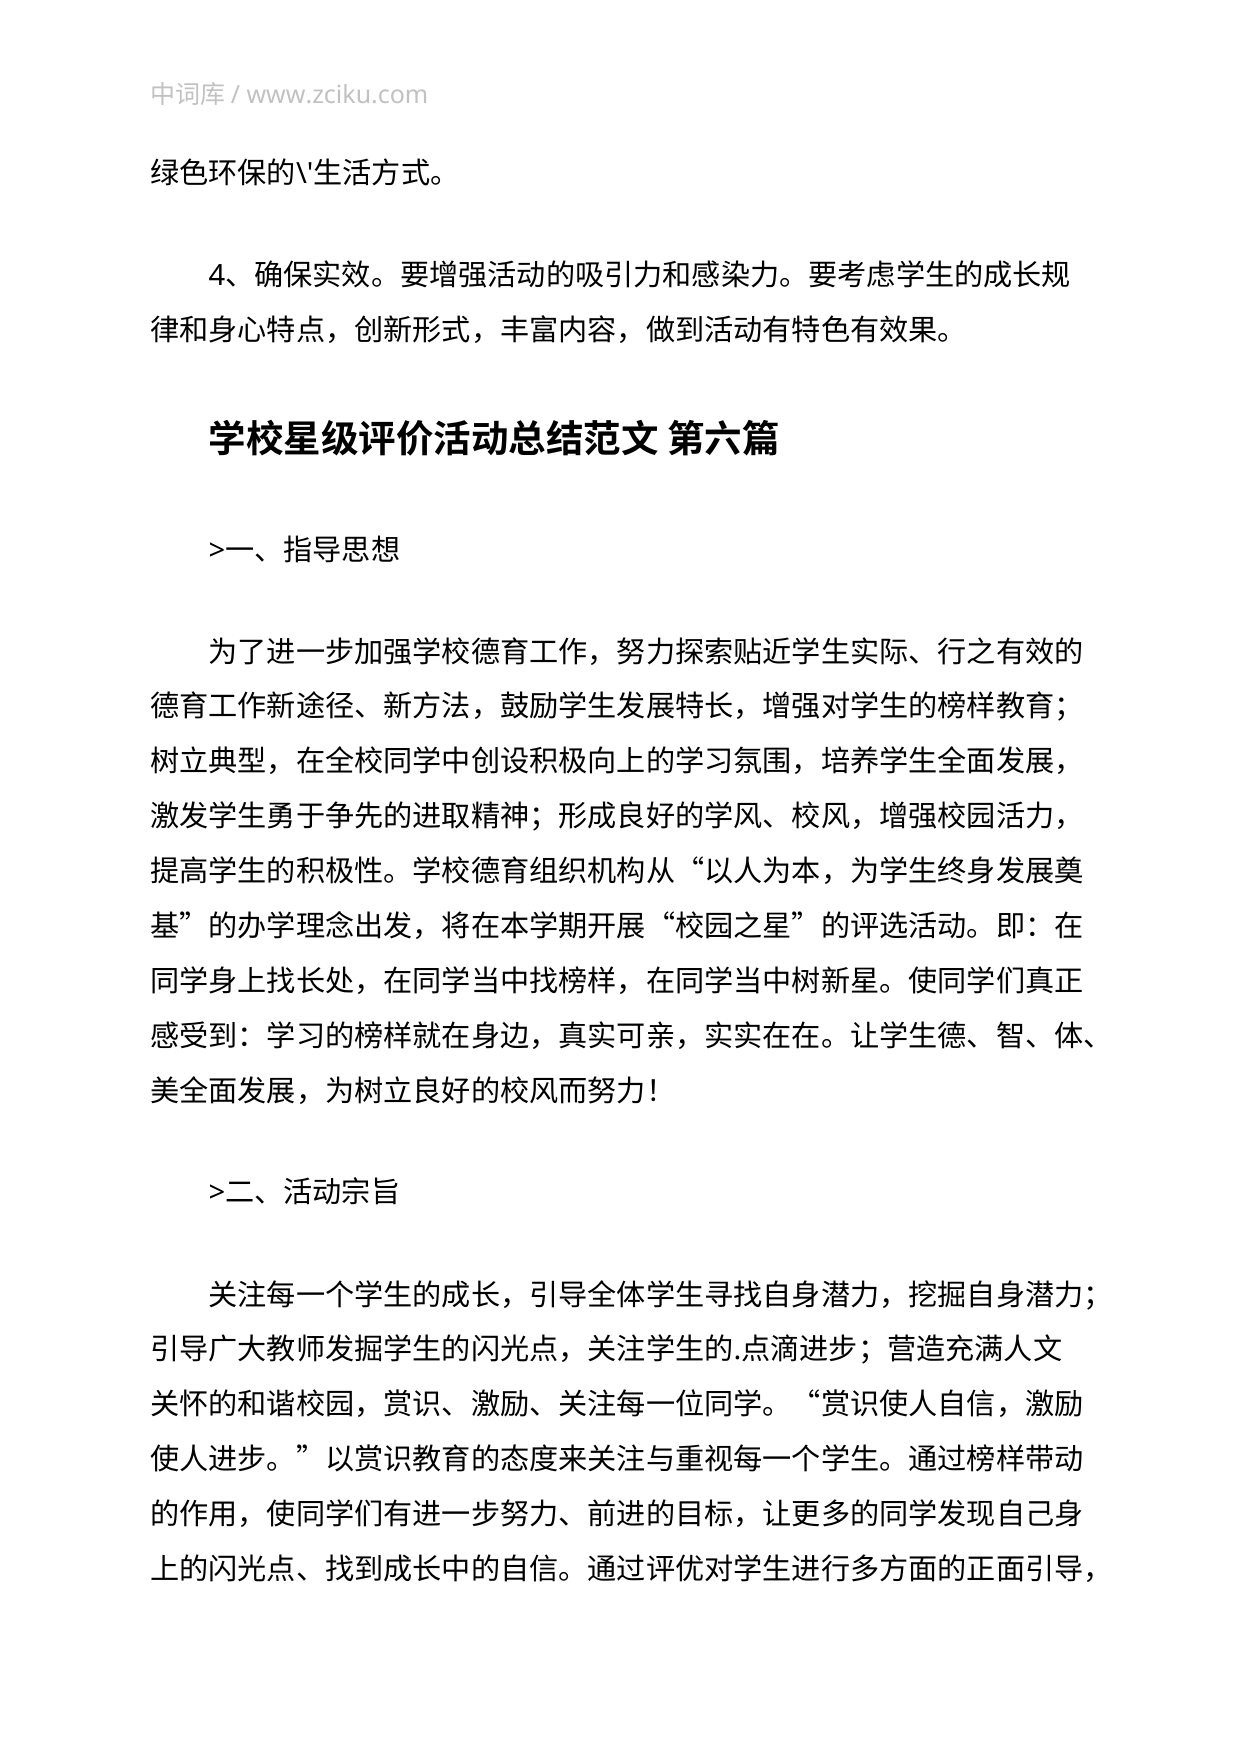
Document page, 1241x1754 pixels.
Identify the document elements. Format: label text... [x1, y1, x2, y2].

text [150, 1271, 1090, 1588]
text 学校星级评价活动总结范文 第六篇 [150, 409, 1090, 463]
text 为了进一步加强学校德育工作，努力探索贴近学生实际、行之有效的德育工作新途径、新方法，鼓励学生发展特长，增强对学生的榜样教育；树立典型，在全校同学中创设积极向上的学习氛围，培养学生全面发展，激发学生勇于争先的进取精神；形成良好的学风、校风，增强校园活力，提高学生的积极性。学校德育组织机构从“以人为本，为学生终身发展奠基”的办学理念出发，将在本学期开展“校园之星”的评选活动。即：在同学身上找长处，在同学当中找榜样，在同学当中树新星。使同学们真正感受到：学习的榜样就在身边，真实可亲，实实在在。让学生德、智、体、美全面发展，为树立良好的校风而努力！ [150, 628, 1090, 1109]
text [150, 150, 1090, 192]
text 4、确保实效。要增强活动的吸引力和感染力。要考虑学生的成长规律和身心特点，创新形式，丰富内容，做到活动有特色有效果。 [150, 252, 1090, 349]
text >二、活动宗旨 [150, 1169, 1090, 1211]
text >一、指导思想 [150, 526, 1090, 568]
